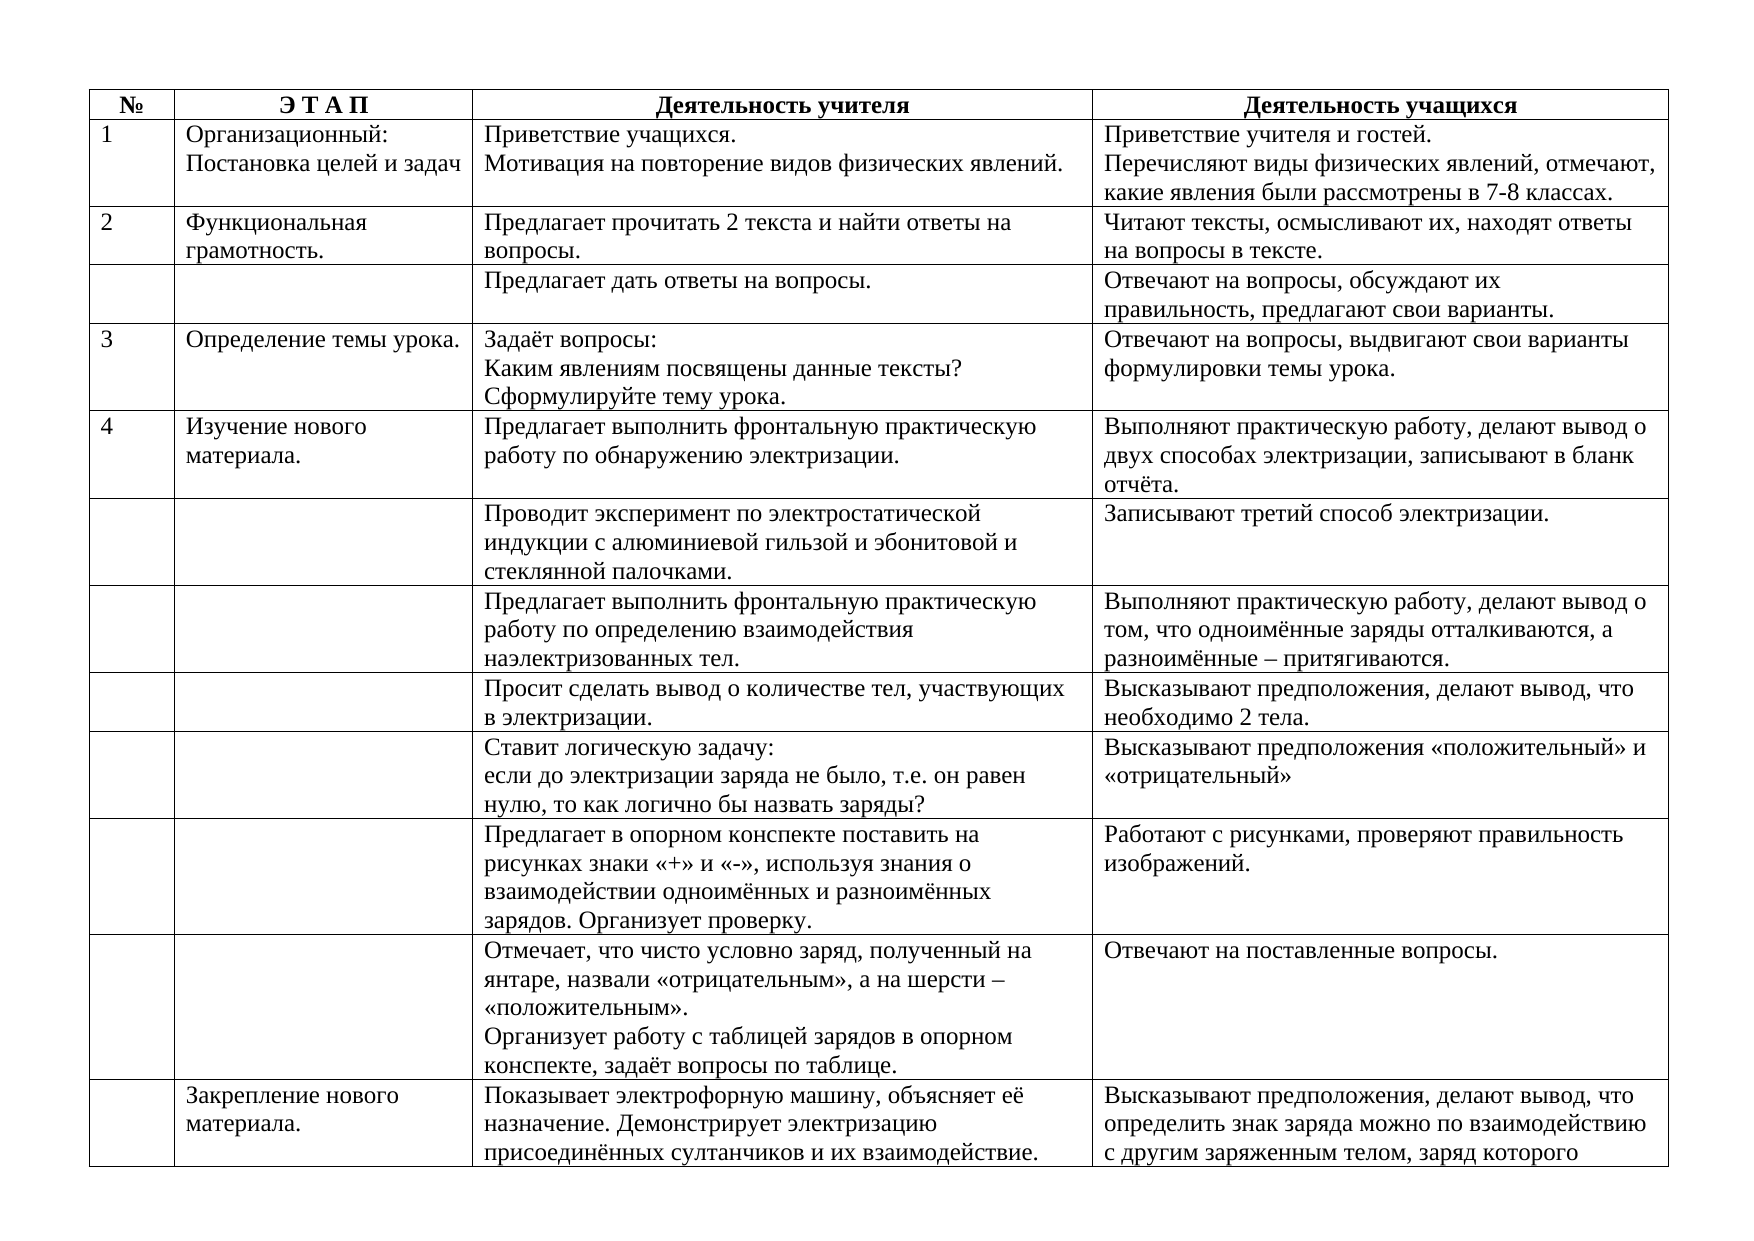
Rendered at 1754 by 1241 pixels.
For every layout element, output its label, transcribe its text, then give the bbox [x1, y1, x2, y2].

table_cell [175, 499, 472, 585]
table_cell [90, 265, 174, 323]
table_cell [90, 732, 174, 818]
table_cell [90, 586, 174, 672]
table_cell [90, 499, 174, 585]
table_cell Функциональная грамотность. [175, 207, 472, 264]
table_cell Приветствие учащихся. Мотивация на повторение видов физических явлений. [473, 120, 1092, 206]
table_cell [175, 586, 472, 672]
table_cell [473, 1080, 1092, 1166]
table_cell 2 [90, 207, 174, 264]
table_cell Высказывают предположения «положительный» и «отрицательный» [1093, 732, 1668, 818]
table_header № [90, 90, 174, 118]
table_cell Высказывают предположения, делают вывод, что необходимо 2 тела. [1093, 673, 1668, 731]
table_cell Предлагает выполнить фронтальную практическую работу по обнаружению электризации. [473, 411, 1092, 497]
table_cell Определение темы урока. [175, 324, 472, 410]
table_cell Отмечает, что чисто условно заряд, полученный на янтаре, назвали «отрицательным», а на шерсти – «положительным». Организует работу с таблицей зарядов в опорном конспекте, задаёт вопросы по таблице. [473, 935, 1092, 1079]
table_cell Предлагает в опорном конспекте поставить на рисунках знаки «+» и «-», используя знания о взаимодействии одноимённых и разноимённых зарядов. Организует проверку. [473, 819, 1092, 934]
table_cell [175, 732, 472, 818]
table_cell Приветствие учителя и гостей. Перечисляют виды физических явлений, отмечают, какие явления были рассмотрены в 7-8 классах. [1093, 120, 1668, 206]
table_cell Ставит логическую задачу: если до электризации заряда не было, т.е. он равен нулю, то как логично бы назвать заряды? [473, 732, 1092, 818]
table_cell Предлагает прочитать 2 текста и найти ответы на вопросы. [473, 207, 1092, 264]
table_cell Читают тексты, осмысливают их, находят ответы на вопросы в тексте. [1093, 207, 1668, 264]
table_cell Выполняют практическую работу, делают вывод о том, что одноимённые заряды отталкиваются, а разноимённые – притягиваются. [1093, 586, 1668, 672]
table_cell Выполняют практическую работу, делают вывод о двух способах электризации, записывают в бланк отчёта. [1093, 411, 1668, 497]
table_header Э Т А П [175, 90, 472, 118]
table_cell 1 [90, 120, 174, 206]
table_cell [175, 265, 472, 323]
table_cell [1093, 1080, 1668, 1166]
table_cell [90, 819, 174, 934]
table_cell Предлагает выполнить фронтальную практическую работу по определению взаимодействия наэлектризованных тел. [473, 586, 1092, 672]
table_cell Записывают третий способ электризации. [1093, 499, 1668, 585]
table_cell Предлагает дать ответы на вопросы. [473, 265, 1092, 323]
table_cell Просит сделать вывод о количестве тел, участвующих в электризации. [473, 673, 1092, 731]
table_cell Проводит эксперимент по электростатической индукции с алюминиевой гильзой и эбонитовой и стеклянной палочками. [473, 499, 1092, 585]
table_cell Отвечают на поставленные вопросы. [1093, 935, 1668, 1079]
table_cell [175, 819, 472, 934]
table_cell [175, 673, 472, 731]
table_cell [90, 673, 174, 731]
table_cell Организационный: Постановка целей и задач [175, 120, 472, 206]
table_cell Работают с рисунками, проверяют правильность изображений. [1093, 819, 1668, 934]
table_cell Задаёт вопросы: Каким явлениям посвящены данные тексты? Сформулируйте тему урока. [473, 324, 1092, 410]
table_cell Отвечают на вопросы, выдвигают свои варианты формулировки темы урока. [1093, 324, 1668, 410]
table_cell [90, 1080, 174, 1166]
table_cell 4 [90, 411, 174, 497]
table_cell [175, 935, 472, 1079]
table_header Деятельность учащихся [1093, 90, 1668, 118]
table_header Деятельность учителя [473, 90, 1092, 118]
table_cell [90, 935, 174, 1079]
table_cell Изучение нового материала. [175, 411, 472, 497]
table_cell Отвечают на вопросы, обсуждают их правильность, предлагают свои варианты. [1093, 265, 1668, 323]
table_cell 3 [90, 324, 174, 410]
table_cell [175, 1080, 472, 1166]
